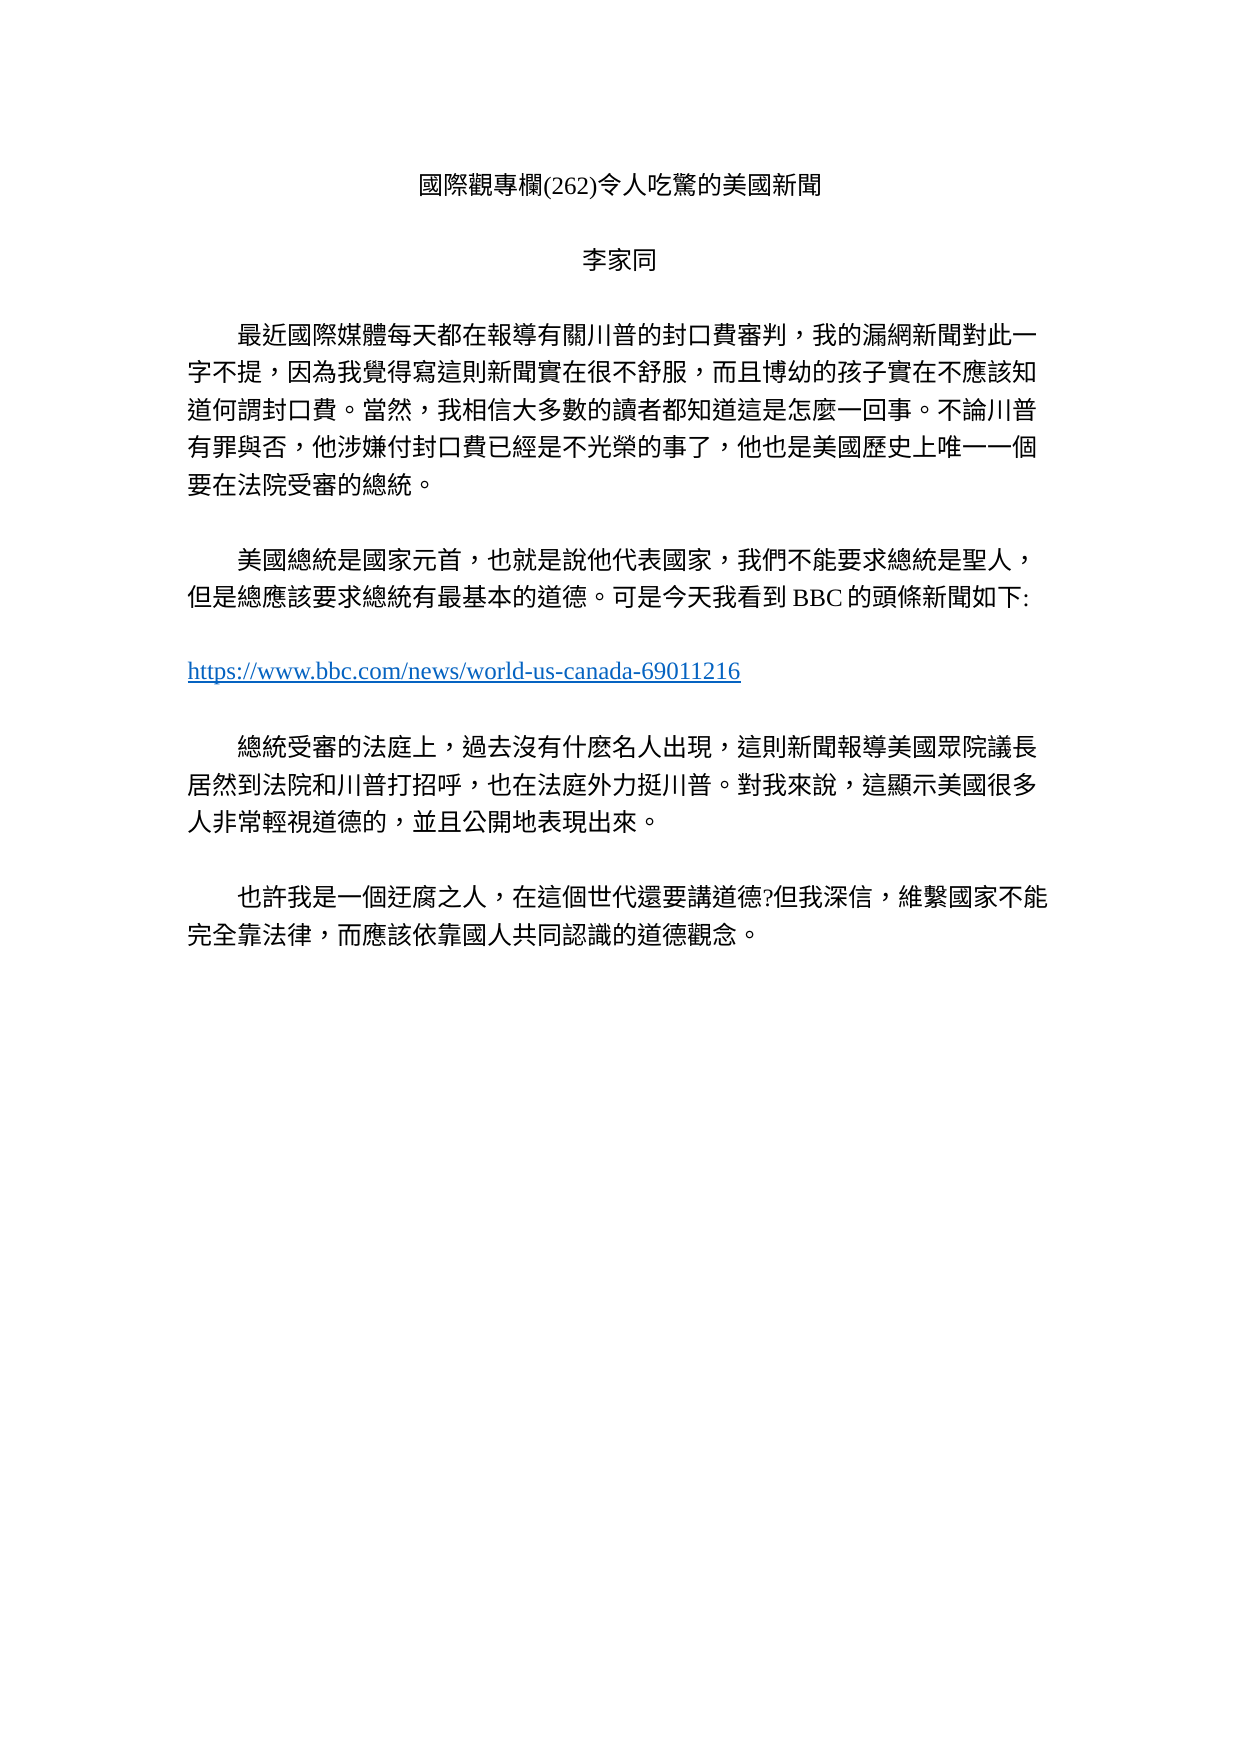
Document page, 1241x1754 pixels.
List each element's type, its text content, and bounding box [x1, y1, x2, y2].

text https://www.bbc.com/news/world-us-canada-69011216 [187, 652, 1053, 689]
text 國際觀專欄(262)令人吃驚的美國新聞 [187, 164, 1053, 202]
text 最近國際媒體每天都在報導有關川普的封口費審判，我的漏網新聞對此一字不提，因為我覺得寫這則新聞實在很不舒服，而且博幼的孩子實在不應該知道何謂封口費。當然，我相信大多數的讀者都知道這是怎麼一回事。不論川普有罪與否，他涉嫌付封口費已經是不光榮的事了，他也是美國歷史上唯一一個要在法院受審的總統。 [187, 314, 1053, 502]
text 總統受審的法庭上，過去沒有什麽名人出現，這則新聞報導美國眾院議長居然到法院和川普打招呼，也在法庭外力挺川普。對我來說，這顯示美國很多人非常輕視道德的，並且公開地表現出來。 [187, 727, 1053, 839]
text 美國總統是國家元首，也就是說他代表國家，我們不能要求總統是聖人，但是總應該要求總統有最基本的道德。可是今天我看到BBC的頭條新聞如下: [187, 539, 1053, 614]
text 也許我是一個迂腐之人，在這個世代還要講道德?但我深信，維繫國家不能完全靠法律，而應該依靠國人共同認識的道德觀念。 [187, 877, 1053, 952]
text 李家同 [187, 239, 1053, 277]
